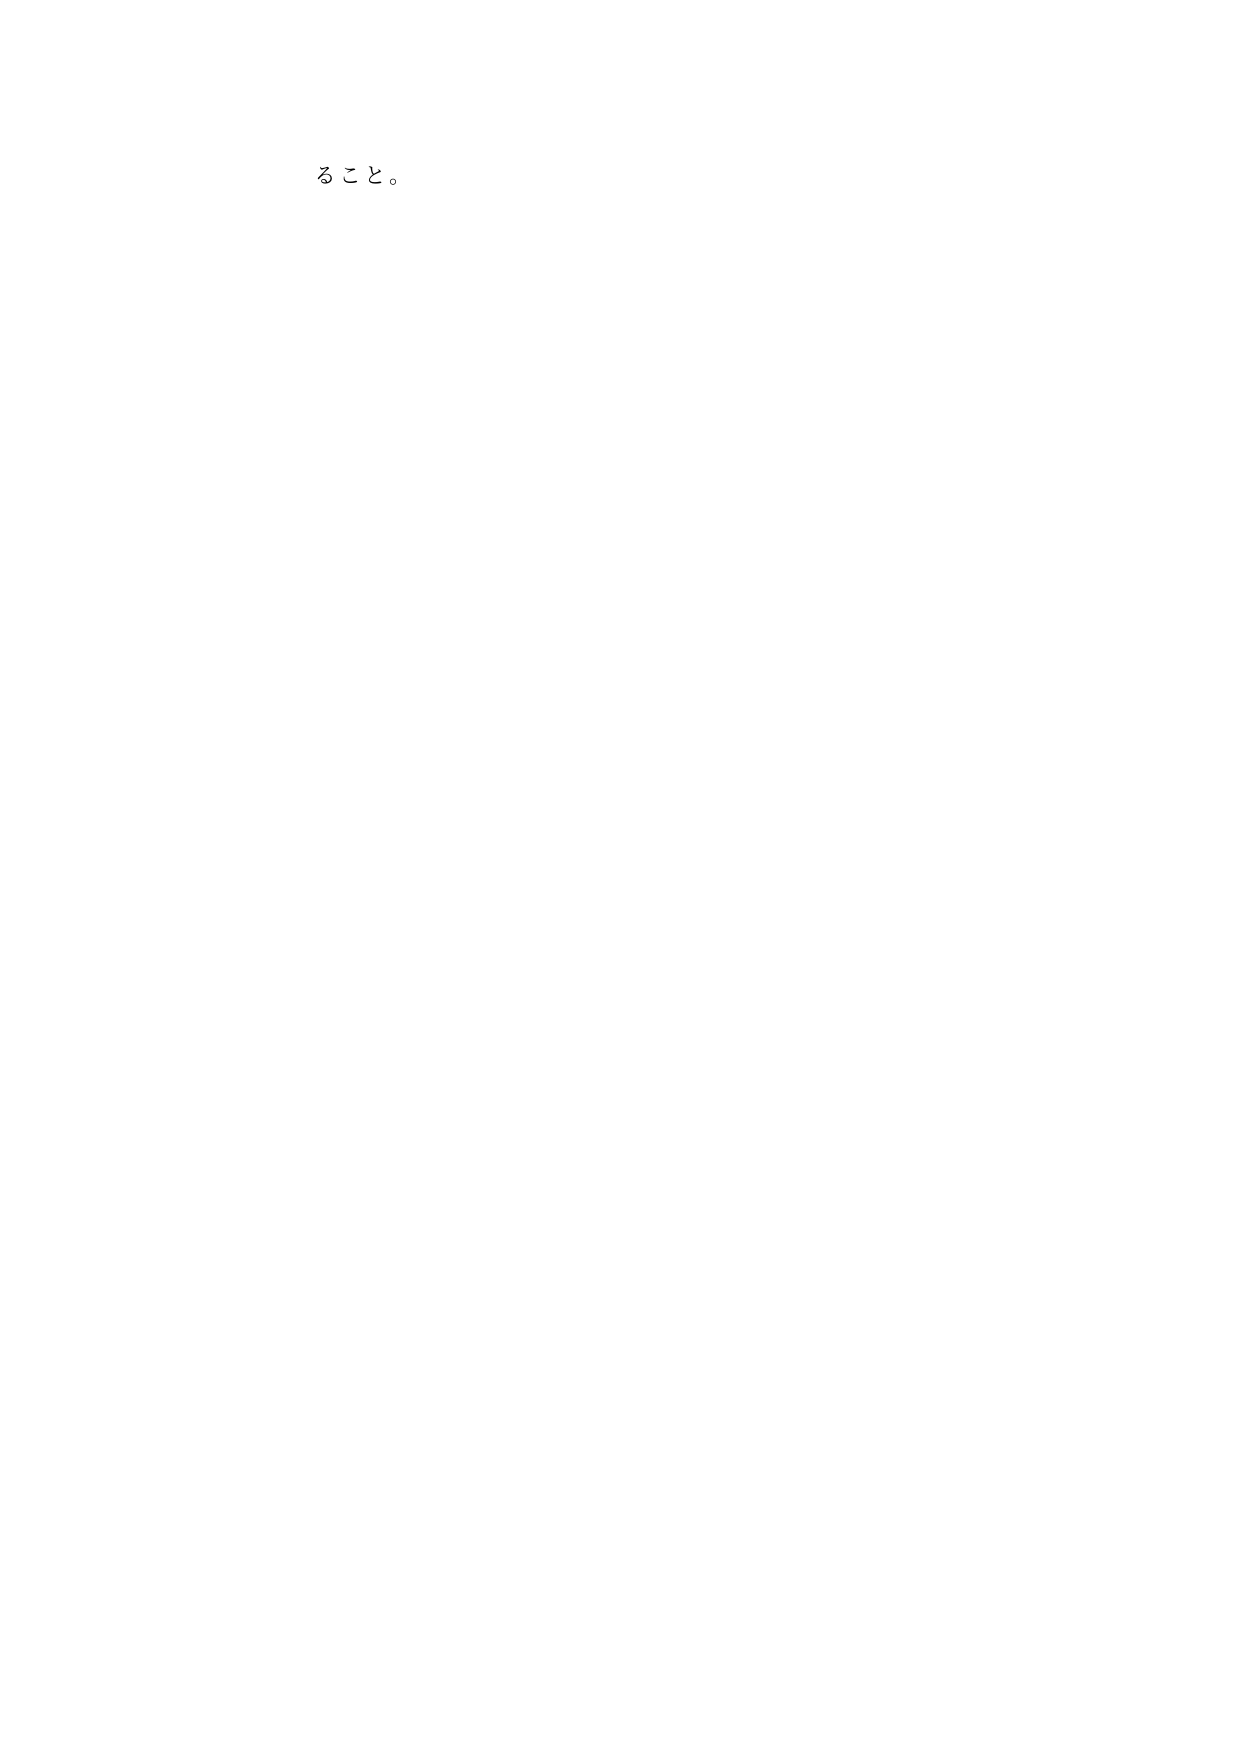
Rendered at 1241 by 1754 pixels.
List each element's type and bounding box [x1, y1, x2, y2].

text [277, 154, 1139, 194]
